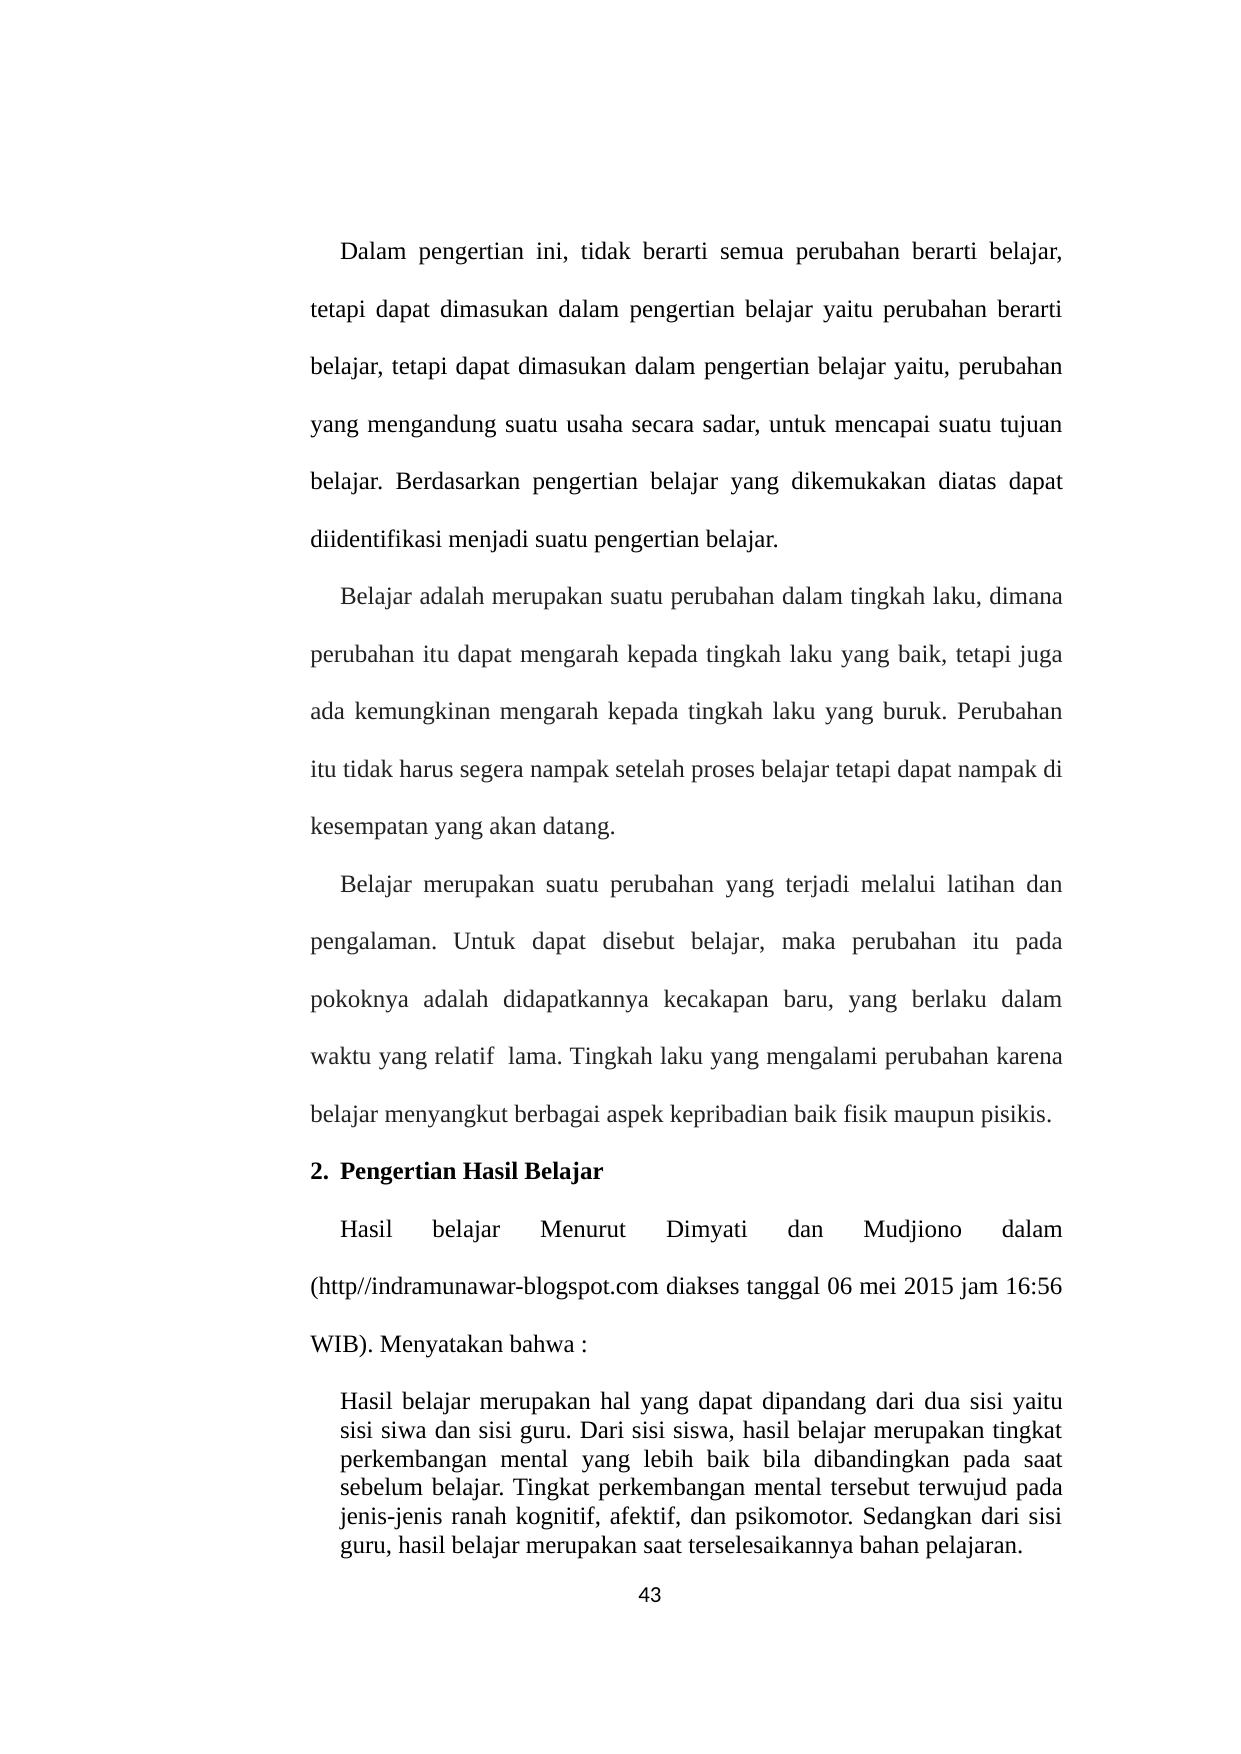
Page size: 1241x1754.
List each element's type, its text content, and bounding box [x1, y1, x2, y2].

text Belajar merupakan suatu perubahan yang terjadi melalui latihan dan pengalaman. Untuk dapat disebut belajar, maka perubahan itu pada pokoknya adalah didapatkannya kecakapan baru, yang berlaku dalam waktu yang relatif lama. Tingkah laku yang mengalami perubahan karena belajar menyangkut berbagai aspek kepribadian baik fisik maupun pisikis. [310, 869, 1063, 1127]
list Hasil belajar Menurut Dimyati dan Mudjiono dalam (http//indramunawar-blogspot.com diakses tanggal 06 mei 2015 jam 16:56 WIB). Menyatakan bahwa : [310, 1214, 1063, 1357]
text Dalam pengertian ini, tidak berarti semua perubahan berarti belajar, tetapi dapat dimasukan dalam pengertian belajar yaitu perubahan berarti belajar, tetapi dapat dimasukan dalam pengertian belajar yaitu, perubahan yang mengandung suatu usaha secara sadar, untuk mencapai suatu tujuan belajar. Berdasarkan pengertian belajar yang dikemukakan diatas dapat diidentifikasi menjadi suatu pengertian belajar. [310, 236, 1063, 552]
list Pengertian Hasil Belajar [266, 1156, 1063, 1185]
list Hasil belajar merupakan hal yang dapat dipandang dari dua sisi yaitu sisi siwa dan sisi guru. Dari sisi siswa, hasil belajar merupakan tingkat perkembangan mental yang lebih baik bila dibandingkan pada saat sebelum belajar. Tingkat perkembangan mental tersebut terwujud pada jenis-jenis ranah kognitif, afektif, dan psikomotor. Sedangkan dari sisi guru, hasil belajar merupakan saat terselesaikannya bahan pelajaran. [340, 1386, 1063, 1559]
text Belajar adalah merupakan suatu perubahan dalam tingkah laku, dimana perubahan itu dapat mengarah kepada tingkah laku yang baik, tetapi juga ada kemungkinan mengarah kepada tingkah laku yang buruk. Perubahan itu tidak harus segera nampak setelah proses belajar tetapi dapat nampak di kesempatan yang akan datang. [310, 581, 1063, 840]
